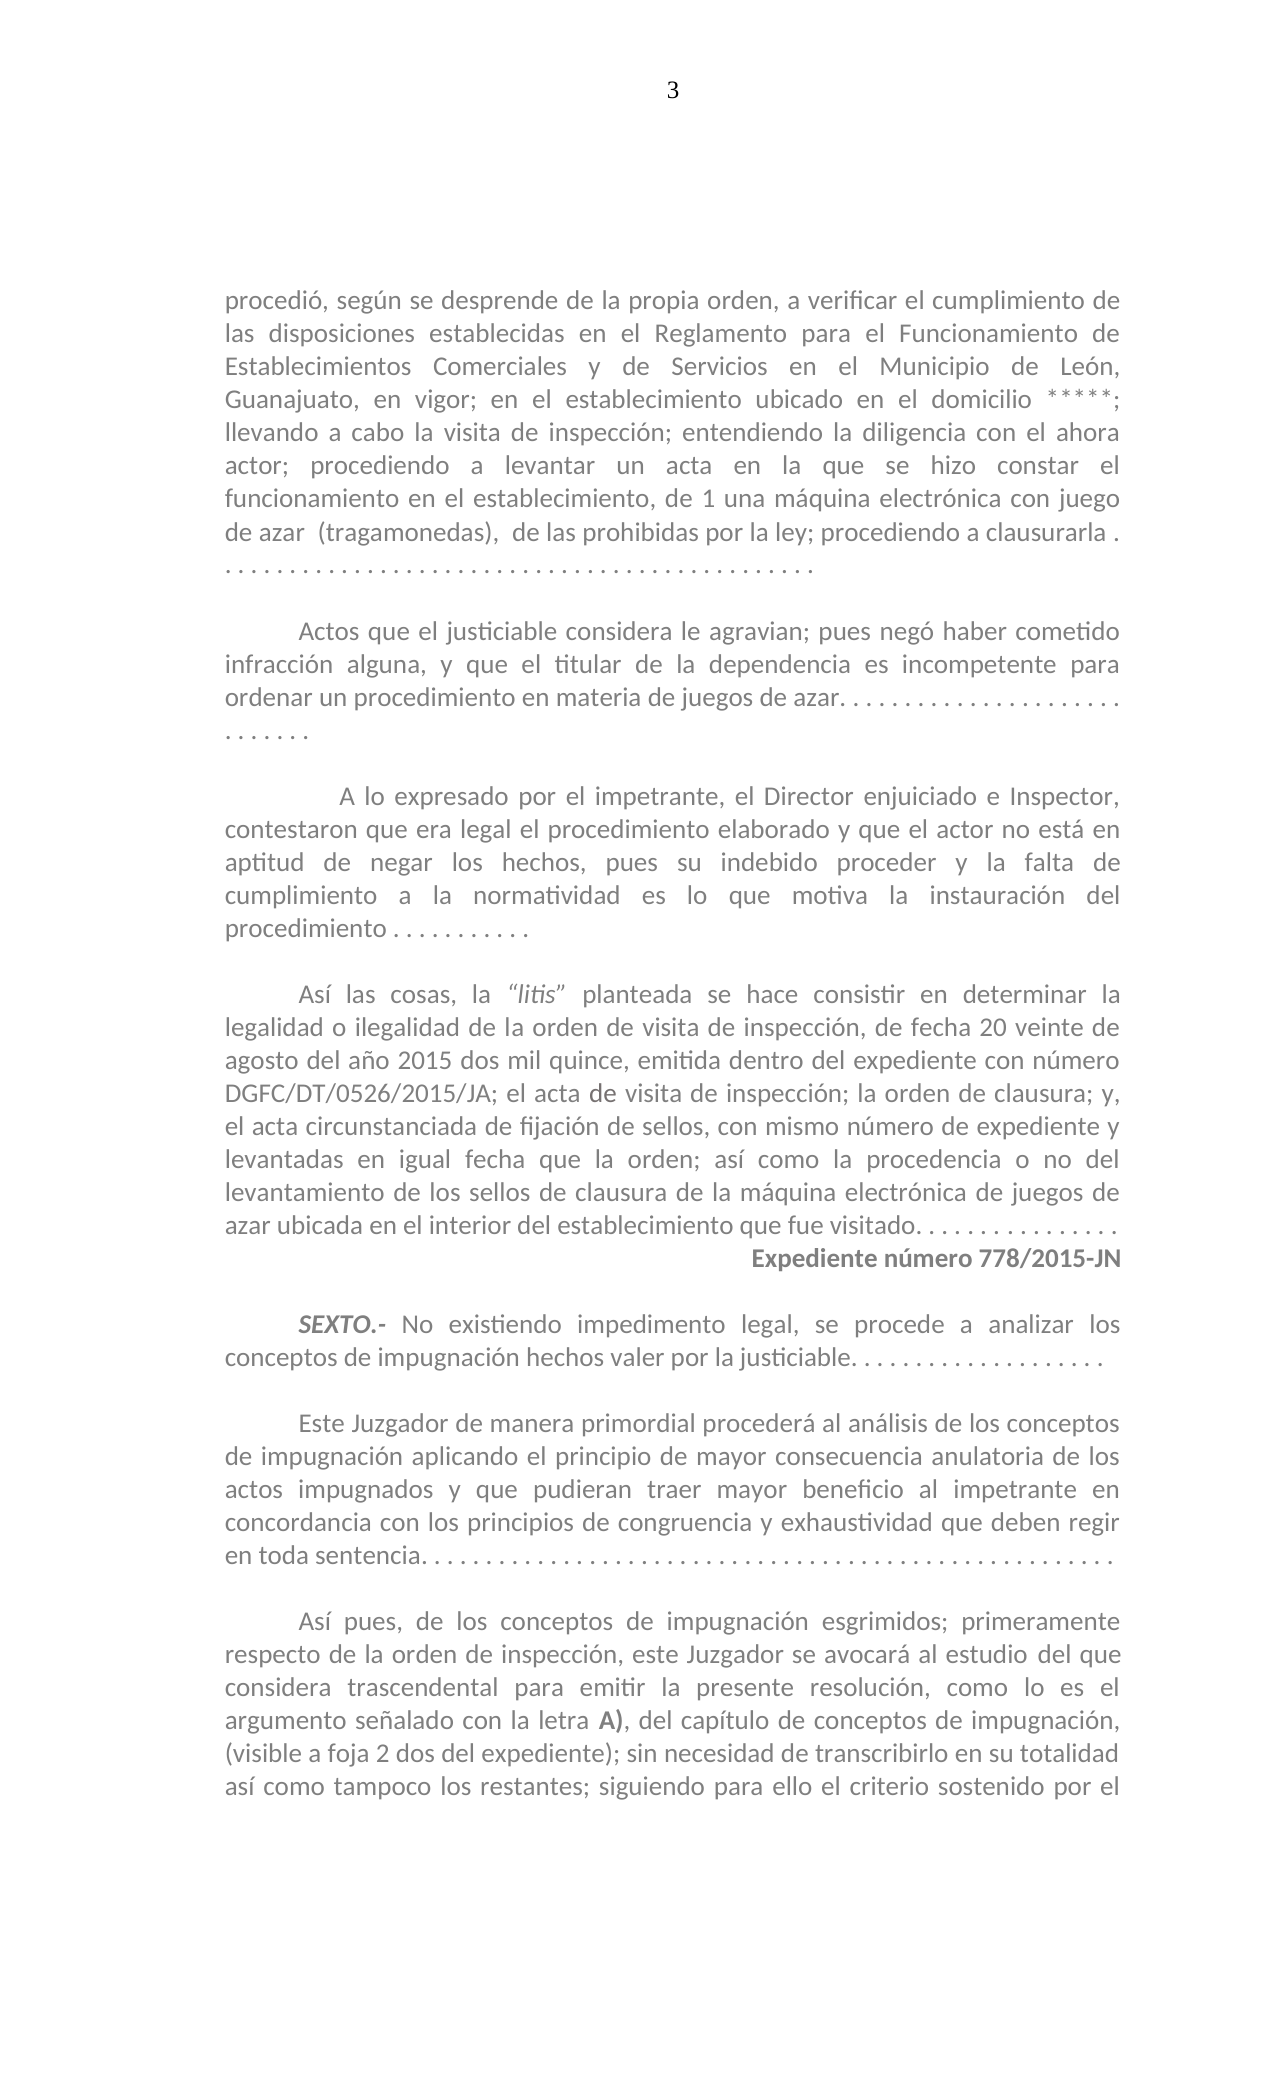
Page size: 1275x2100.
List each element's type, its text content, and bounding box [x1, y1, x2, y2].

text Este Juzgador de manera primordial procederá al análisis de los conceptos de impugnación aplicando el principio de mayor consecuencia anulatoria de los actos impugnados y que pudieran traer mayor beneficio al impetrante en concordancia con los principios de congruencia y exhaustividad que deben regir en toda sentencia. . . . . . . . . . . . . . . . . . . . . . . . . . . . . . . . . . . . . . . . . . . . . . . . . . . . . . [224, 1406, 1121, 1571]
text Así las cosas, la “litis” planteada se hace consistir en determinar la legalidad o ilegalidad de la orden de visita de inspección, de fecha 20 veinte de agosto del año 2015 dos mil quince, emitida dentro del expediente con número DGFC/DT/0526/2015/JA; el acta de visita de inspección; la orden de clausura; y, el acta circunstanciada de fijación de sellos, con mismo número de expediente y levantadas en igual fecha que la orden; así como la procedencia o no del levantamiento de los sellos de clausura de la máquina electrónica de juegos de azar ubicada en el interior del establecimiento que fue visitado. . . . . . . . . . . . . . . . [224, 977, 1121, 1241]
text SEXTO.- No existiendo impedimento legal, se procede a analizar los conceptos de impugnación hechos valer por la justiciable. . . . . . . . . . . . . . . . . . . . [224, 1307, 1121, 1373]
text Actos que el justiciable considera le agravian; pues negó haber cometido infracción alguna, y que el titular de la dependencia es incompetente para ordenar un procedimiento en materia de juegos de azar. . . . . . . . . . . . . . . . . . . . . . . . . . . . . [224, 614, 1121, 746]
text Expediente número 778/2015-JN [224, 1241, 1121, 1274]
text A lo expresado por el impetrante, el Director enjuiciado e Inspector, contestaron que era legal el procedimiento elaborado y que el actor no está en aptitud de negar los hechos, pues su indebido proceder y la falta de cumplimiento a la normatividad es lo que motiva la instauración del procedimiento . . . . . . . . . . . [224, 779, 1121, 944]
